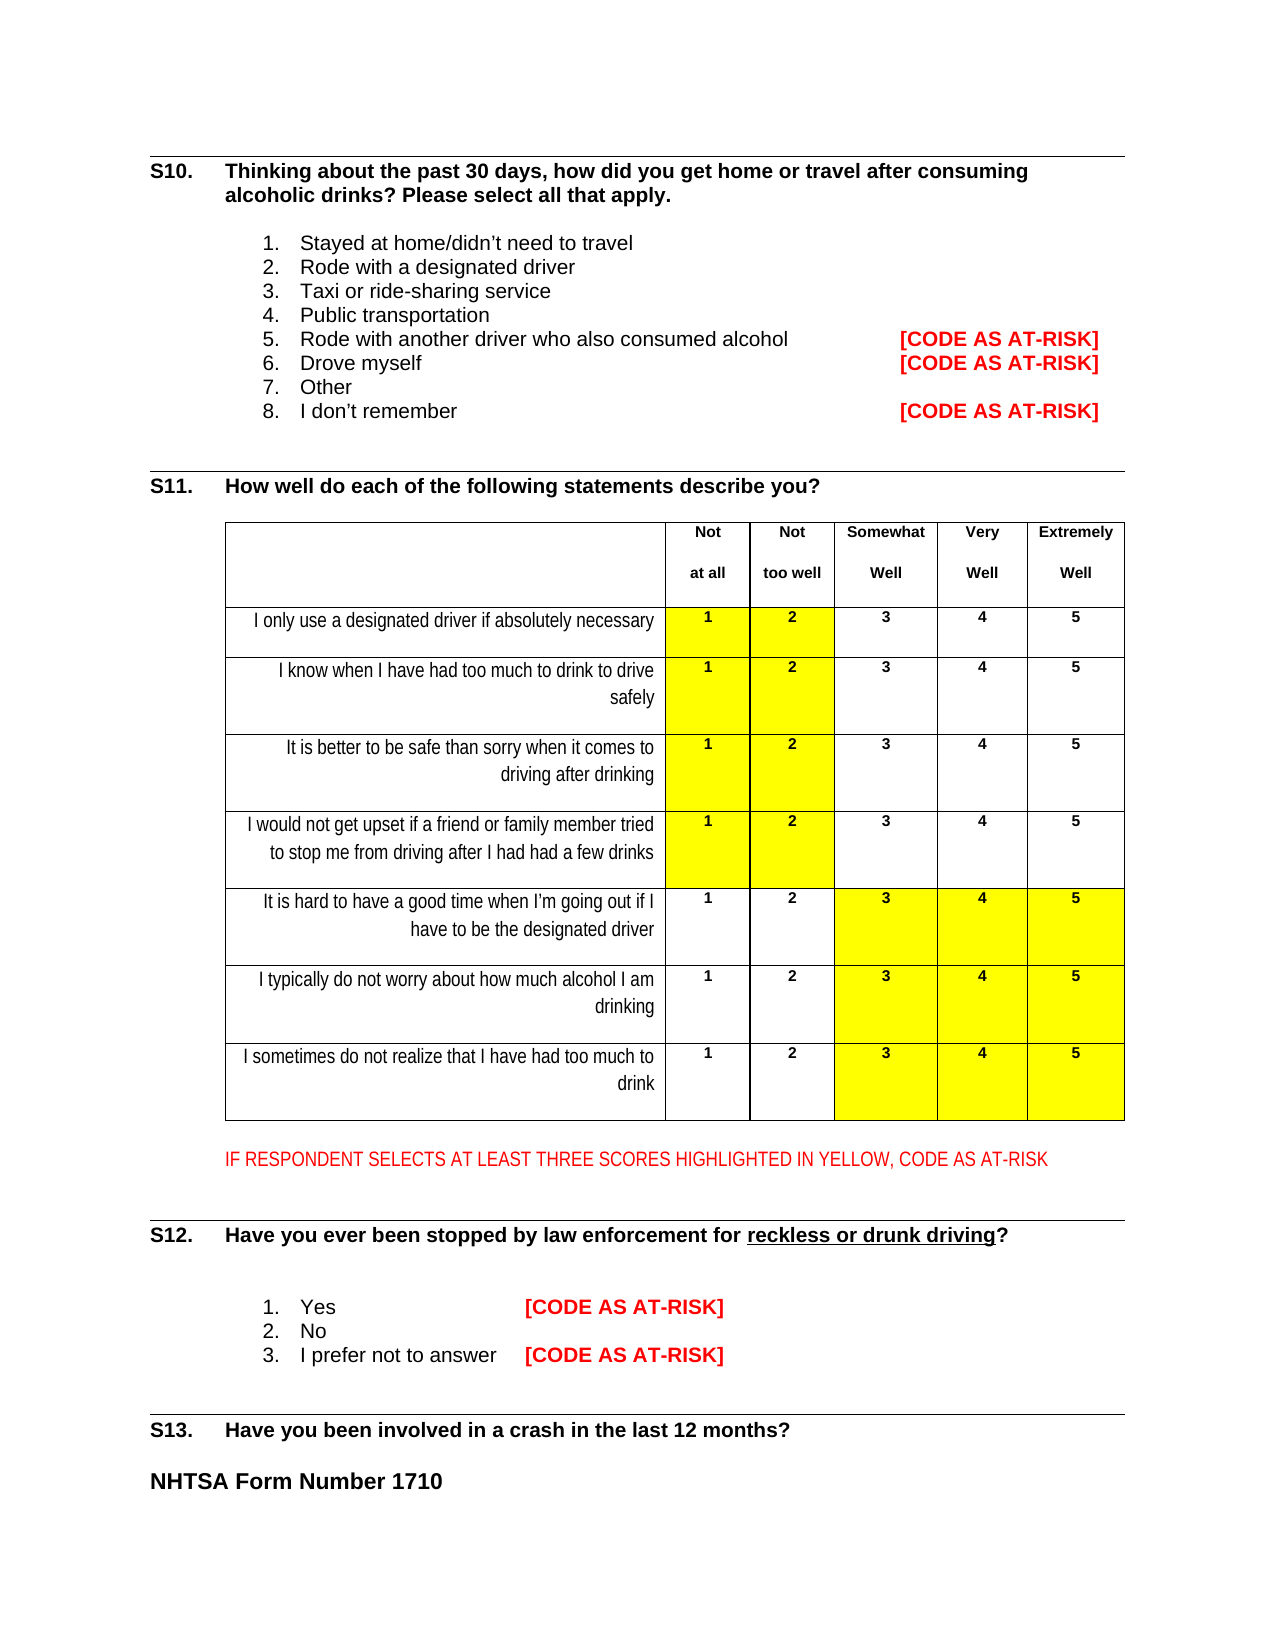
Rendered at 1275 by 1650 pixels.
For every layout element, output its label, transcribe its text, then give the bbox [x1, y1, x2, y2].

table_cell 5 [1028, 1044, 1124, 1120]
table_cell 4 [938, 1044, 1027, 1120]
list Other [262, 374, 1125, 398]
table_cell 1 [666, 1044, 749, 1120]
table_cell 3 [835, 812, 937, 888]
table_cell 5 [1028, 735, 1124, 811]
table_cell 1 [666, 735, 749, 811]
table_cell 4 [938, 658, 1027, 734]
table_cell It is hard to have a good time when I’m going out if I have to be the designated driver [226, 889, 665, 965]
text S10. Thinking about the past 30 days, how did you get home or travel after consuming alcoholic drinks? Please select all that apply. [150, 157, 1125, 207]
table_cell 2 [751, 889, 834, 965]
table_cell 5 [1028, 658, 1124, 734]
list Rode with a designated driver [262, 255, 1125, 279]
table_cell 4 [938, 735, 1027, 811]
table_cell 5 [1028, 608, 1124, 657]
table_cell 1 [666, 658, 749, 734]
table_cell I would not get upset if a friend or family member tried to stop me from driving after I had had a few drinks [226, 812, 665, 888]
table_cell 4 [938, 889, 1027, 965]
table_cell 1 [666, 812, 749, 888]
table_cell 5 [1028, 812, 1124, 888]
list I don’t remember [CODE AS AT-RISK] [262, 398, 1125, 422]
table_header Very Well [938, 523, 1027, 607]
table_cell 1 [666, 608, 749, 657]
table_cell 3 [835, 1044, 937, 1120]
table_header Not at all [666, 523, 749, 607]
table_cell 3 [835, 608, 937, 657]
text S11. How well do each of the following statements describe you? [150, 472, 1125, 498]
text S12. Have you ever been stopped by law enforcement for reckless or drunk driving? [150, 1221, 1125, 1247]
table_header Extremely Well [1028, 523, 1124, 607]
table_cell I sometimes do not realize that I have had too much to drink [226, 1044, 665, 1120]
table_cell I typically do not worry about how much alcohol I am drinking [226, 966, 665, 1043]
table_cell It is better to be safe than sorry when it comes to driving after drinking [226, 735, 665, 811]
table_cell 2 [751, 735, 834, 811]
list Yes [CODE AS AT-RISK] [262, 1294, 1125, 1318]
text S13. Have you been involved in a crash in the last 12 months? [150, 1415, 1125, 1441]
table_cell 2 [751, 1044, 834, 1120]
table_cell 4 [938, 966, 1027, 1043]
list Stayed at home/didn’t need to travel [262, 231, 1125, 255]
list Rode with another driver who also consumed alcohol [CODE AS AT-RISK] [262, 327, 1125, 351]
table_header [226, 523, 665, 607]
list Drove myself [CODE AS AT-RISK] [262, 351, 1125, 374]
list Public transportation [262, 303, 1125, 327]
table_header Not too well [751, 523, 834, 607]
table_cell 5 [1028, 966, 1124, 1043]
table_cell 1 [666, 966, 749, 1043]
table_cell 2 [751, 608, 834, 657]
table_header Somewhat Well [835, 523, 937, 607]
table_cell 1 [666, 889, 749, 965]
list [262, 1342, 1125, 1366]
table_cell 2 [751, 812, 834, 888]
list Taxi or ride-sharing service [262, 279, 1125, 303]
table_cell 3 [835, 658, 937, 734]
table_cell 2 [751, 658, 834, 734]
table_cell 3 [835, 966, 937, 1043]
table_cell 5 [1028, 889, 1124, 965]
text IF RESPONDENT SELECTS AT LEAST THREE SCORES HIGHLIGHTED IN YELLOW, CODE AS AT-RISK [225, 1147, 1125, 1171]
table_cell 4 [938, 608, 1027, 657]
list No [262, 1318, 1125, 1342]
table_cell 3 [835, 735, 937, 811]
table_cell 3 [835, 889, 937, 965]
table_cell I know when I have had too much to drink to drive safely [226, 658, 665, 734]
table_cell 2 [751, 966, 834, 1043]
table_cell I only use a designated driver if absolutely necessary [226, 608, 665, 657]
table_cell 4 [938, 812, 1027, 888]
